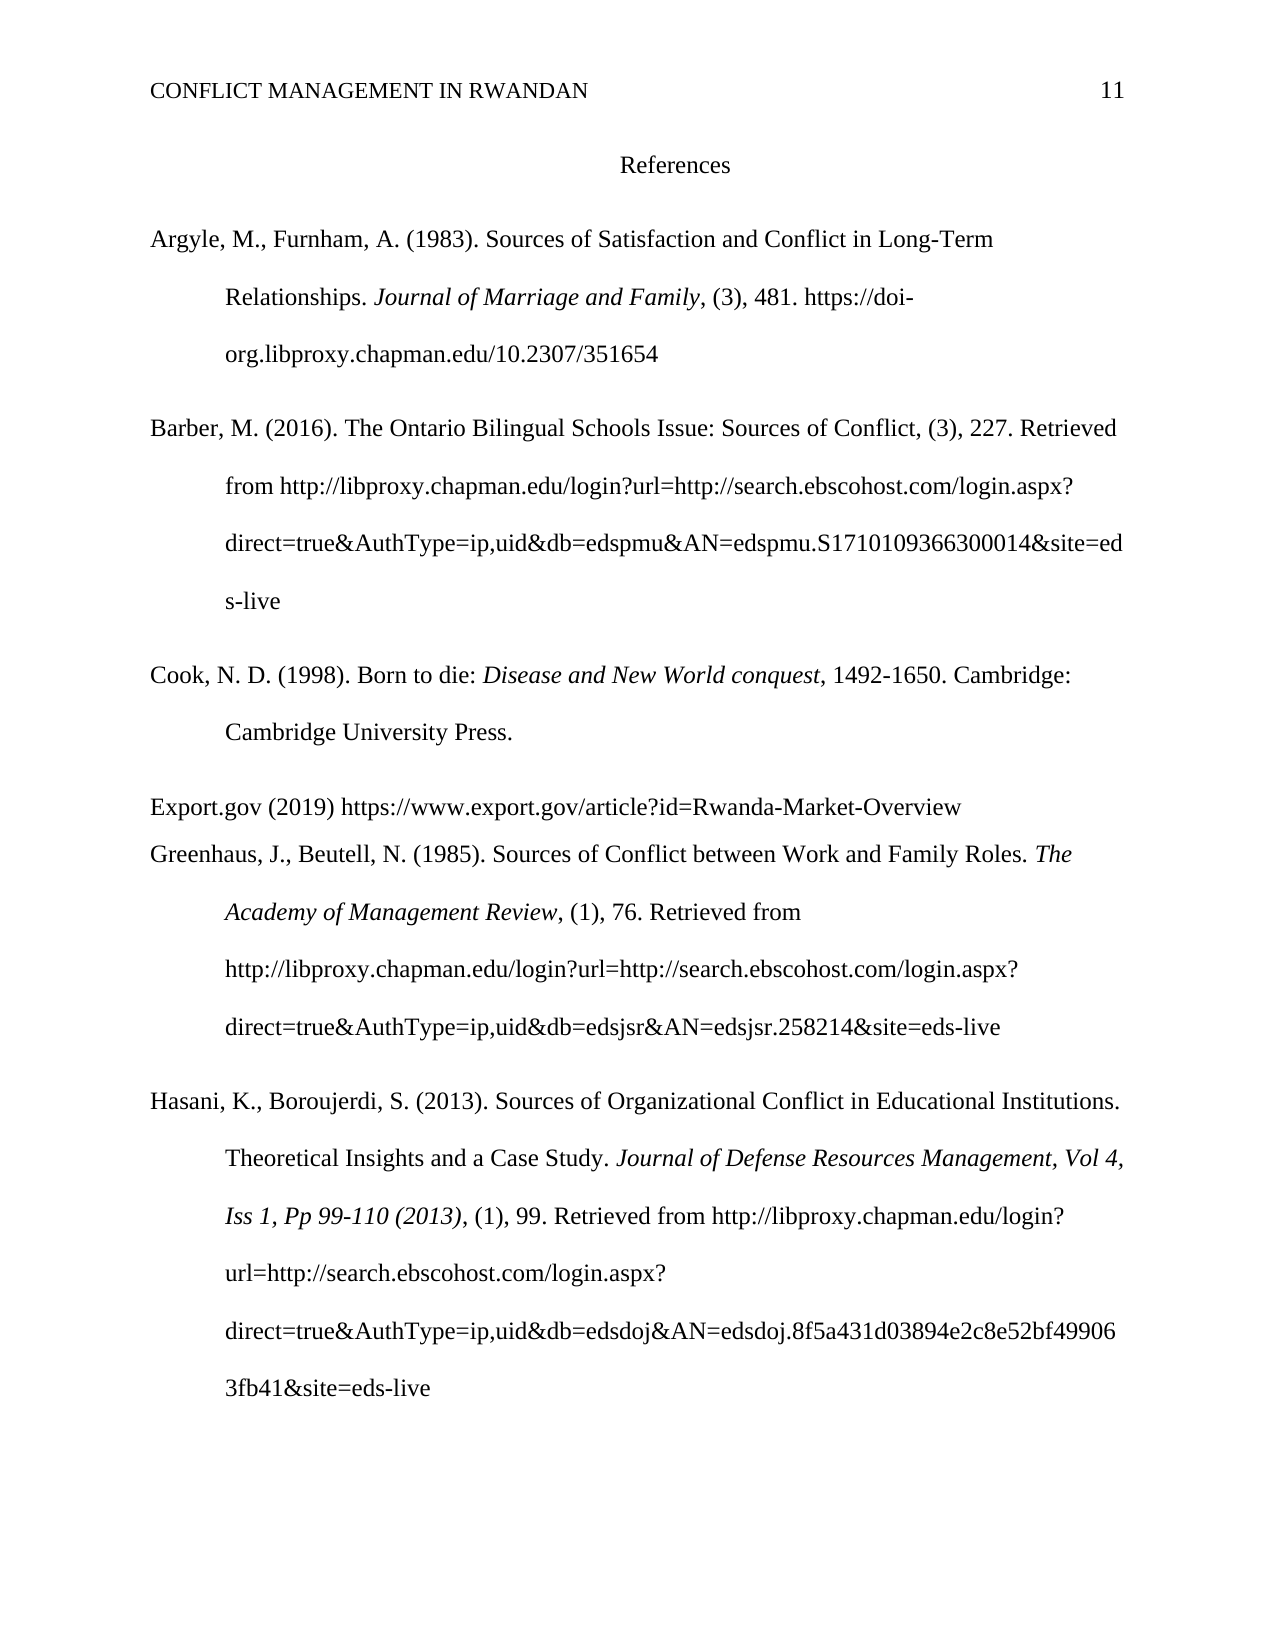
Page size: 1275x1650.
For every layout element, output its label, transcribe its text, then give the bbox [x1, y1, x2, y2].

text References [150, 150, 1125, 179]
text Barber, M. (2016). The Ontario Bilingual Schools Issue: Sources of Conflict, (3), 227. Retrieved from http://libproxy.chapman.edu/login?url=http://search.ebscohost.com/login.aspx?direct=true&AuthType=ip,uid&db=edspmu&AN=edspmu.S1710109366300014&site=eds-live [150, 413, 1125, 614]
text Argyle, M., Furnham, A. (1983). Sources of Satisfaction and Conflict in Long-Term Relationships. Journal of Marriage and Family, (3), 481. https://doi-org.libproxy.chapman.edu/10.2307/351654 [150, 224, 1125, 368]
text Hasani, K., Boroujerdi, S. (2013). Sources of Organizational Conflict in Educational Institutions. Theoretical Insights and a Case Study. Journal of Defense Resources Management, Vol 4, Iss 1, Pp 99-110 (2013), (1), 99. Retrieved from http://libproxy.chapman.edu/login?url=http://search.ebscohost.com/login.aspx?direct=true&AuthType=ip,uid&db=edsdoj&AN=edsdoj.8f5a431d03894e2c8e52bf499063fb41&site=eds-live [150, 1086, 1125, 1402]
text Cook, N. D. (1998). Born to die: Disease and New World conquest, 1492-1650. Cambridge: Cambridge University Press. [150, 660, 1125, 746]
text Export.gov (2019) https://www.export.gov/article?id=Rwanda-Market-Overview [150, 792, 1125, 820]
text Greenhaus, J., Beutell, N. (1985). Sources of Conflict between Work and Family Roles. The Academy of Management Review, (1), 76. Retrieved from http://libproxy.chapman.edu/login?url=http://search.ebscohost.com/login.aspx?direct=true&AuthType=ip,uid&db=edsjsr&AN=edsjsr.258214&site=eds-live [150, 839, 1125, 1041]
